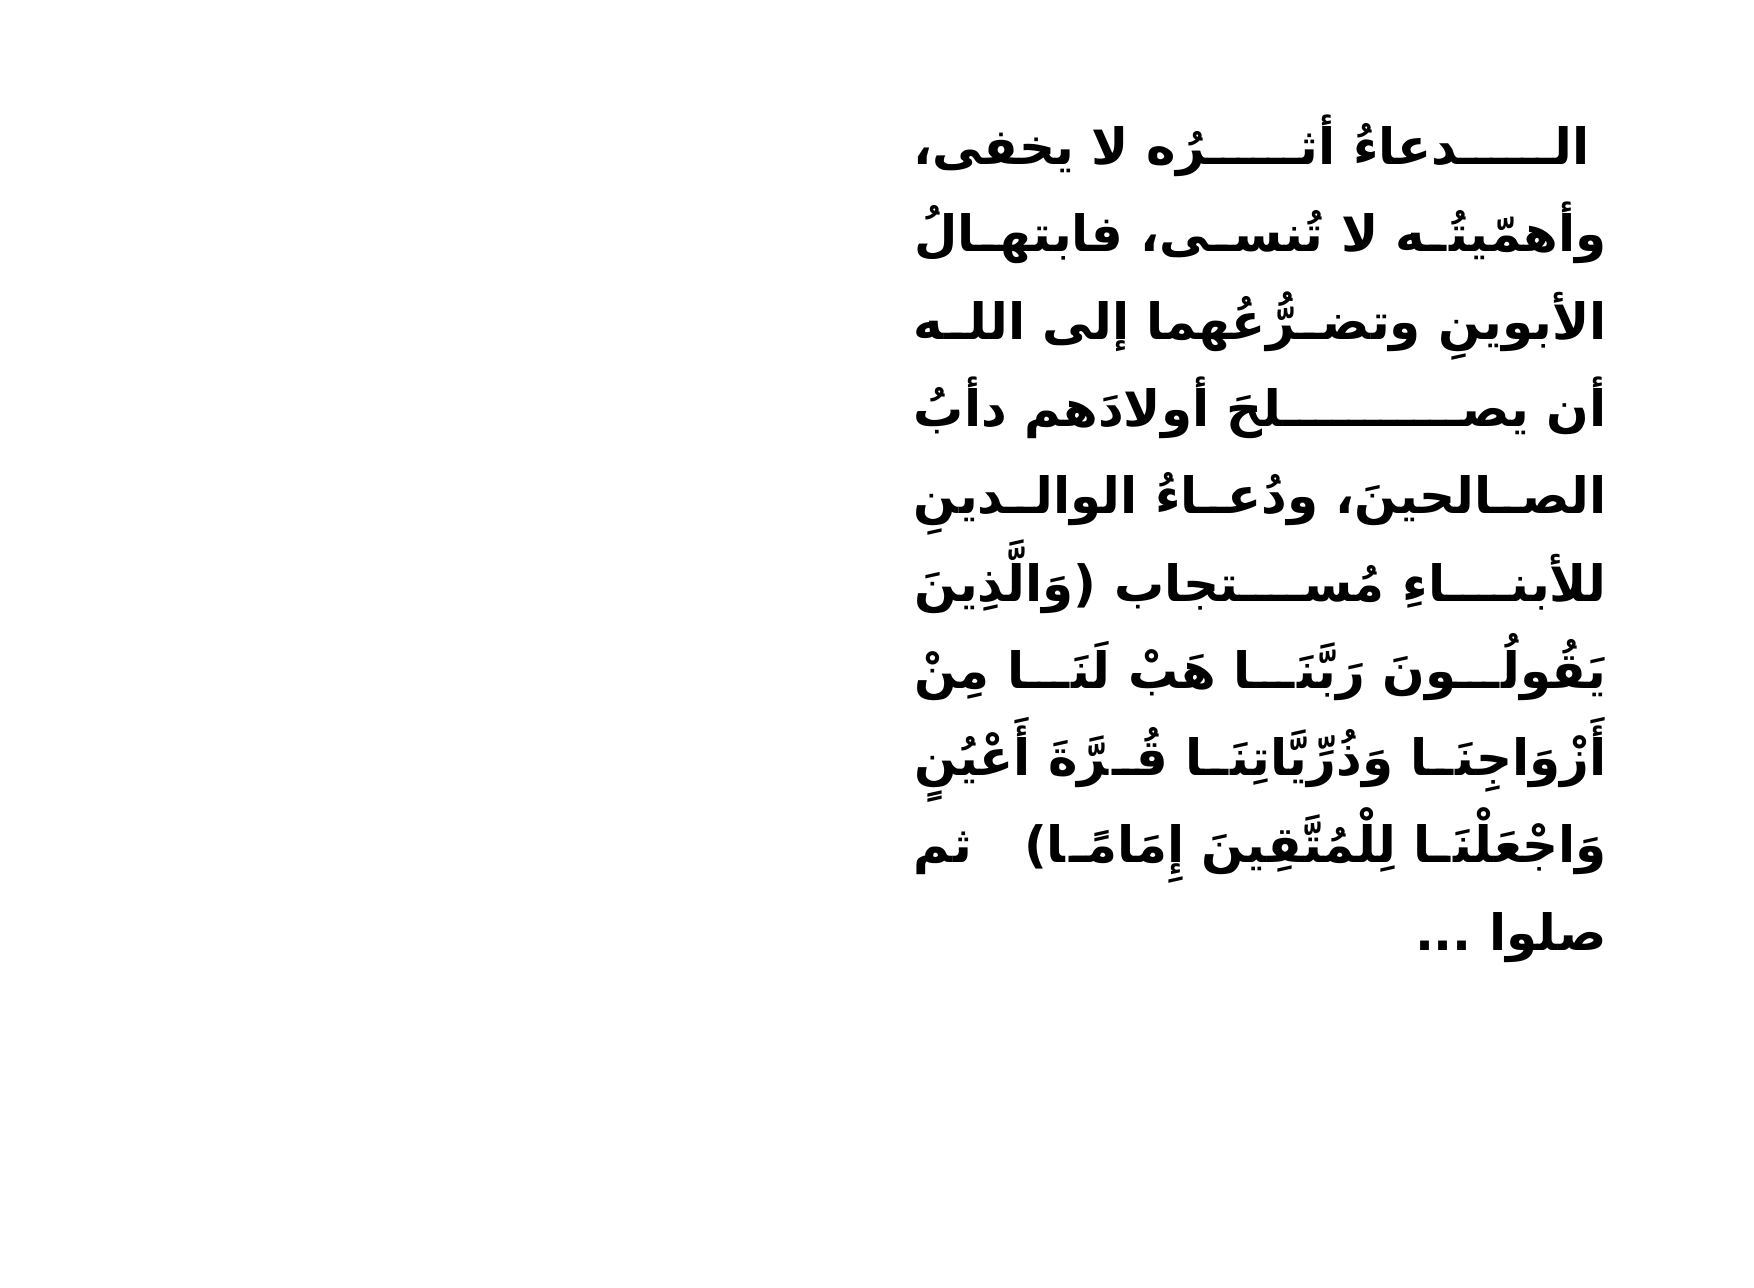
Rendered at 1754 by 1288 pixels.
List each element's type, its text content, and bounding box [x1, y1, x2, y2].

text الدعاءُ أثرُه لا يخفى، وأهمّيتُه لا تُنسى، فابتهالُ الأبوينِ وتضرُّعُهما إلى الله أن يصلحَ أولادَهم دأبُ الصالحينَ، ودُعاءُ الوالدينِ للأبناءِ مُستجاب (وَالَّذِينَ يَقُولُونَ رَبَّنَا هَبْ لَنَا مِنْ أَزْوَاجِنَا وَذُرِّيَّاتِنَا قُرَّةَ أَعْيُنٍ وَاجْعَلْنَا لِلْمُتَّقِينَ إِمَامًا) ثم صلوا ... [914, 118, 1606, 962]
